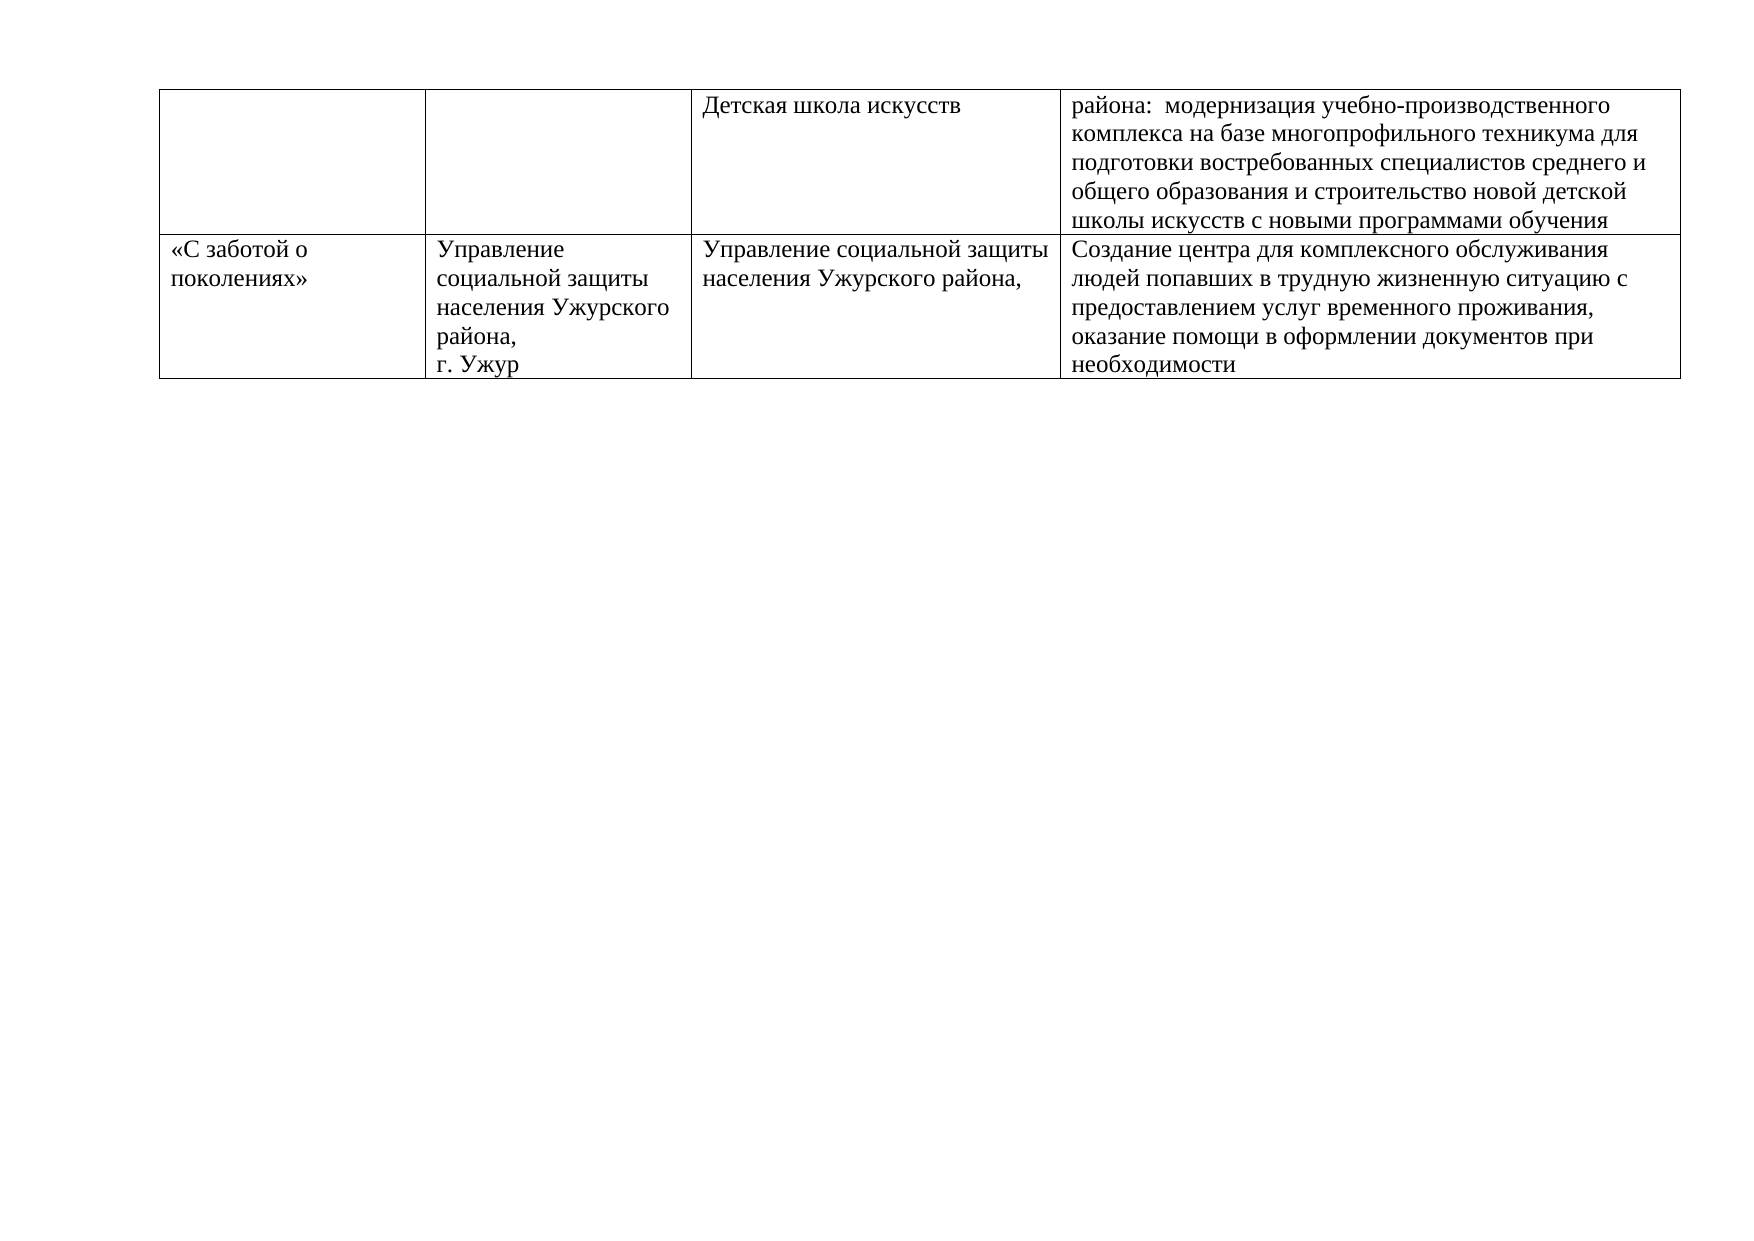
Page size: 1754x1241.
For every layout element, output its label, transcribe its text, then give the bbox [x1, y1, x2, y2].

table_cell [1061, 90, 1680, 233]
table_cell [692, 90, 1060, 233]
table_cell «С заботой о поколениях» [160, 235, 425, 378]
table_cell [426, 90, 691, 233]
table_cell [160, 90, 425, 233]
table_cell Создание центра для комплексного обслуживания людей попавших в трудную жизненную ситуацию с предоставлением услуг временного проживания, оказание помощи в оформлении документов при необходимости [1061, 235, 1680, 378]
table_cell Управление социальной защиты населения Ужурского района, г. Ужур [426, 235, 691, 378]
table_cell Управление социальной защиты населения Ужурского района, [692, 235, 1060, 378]
